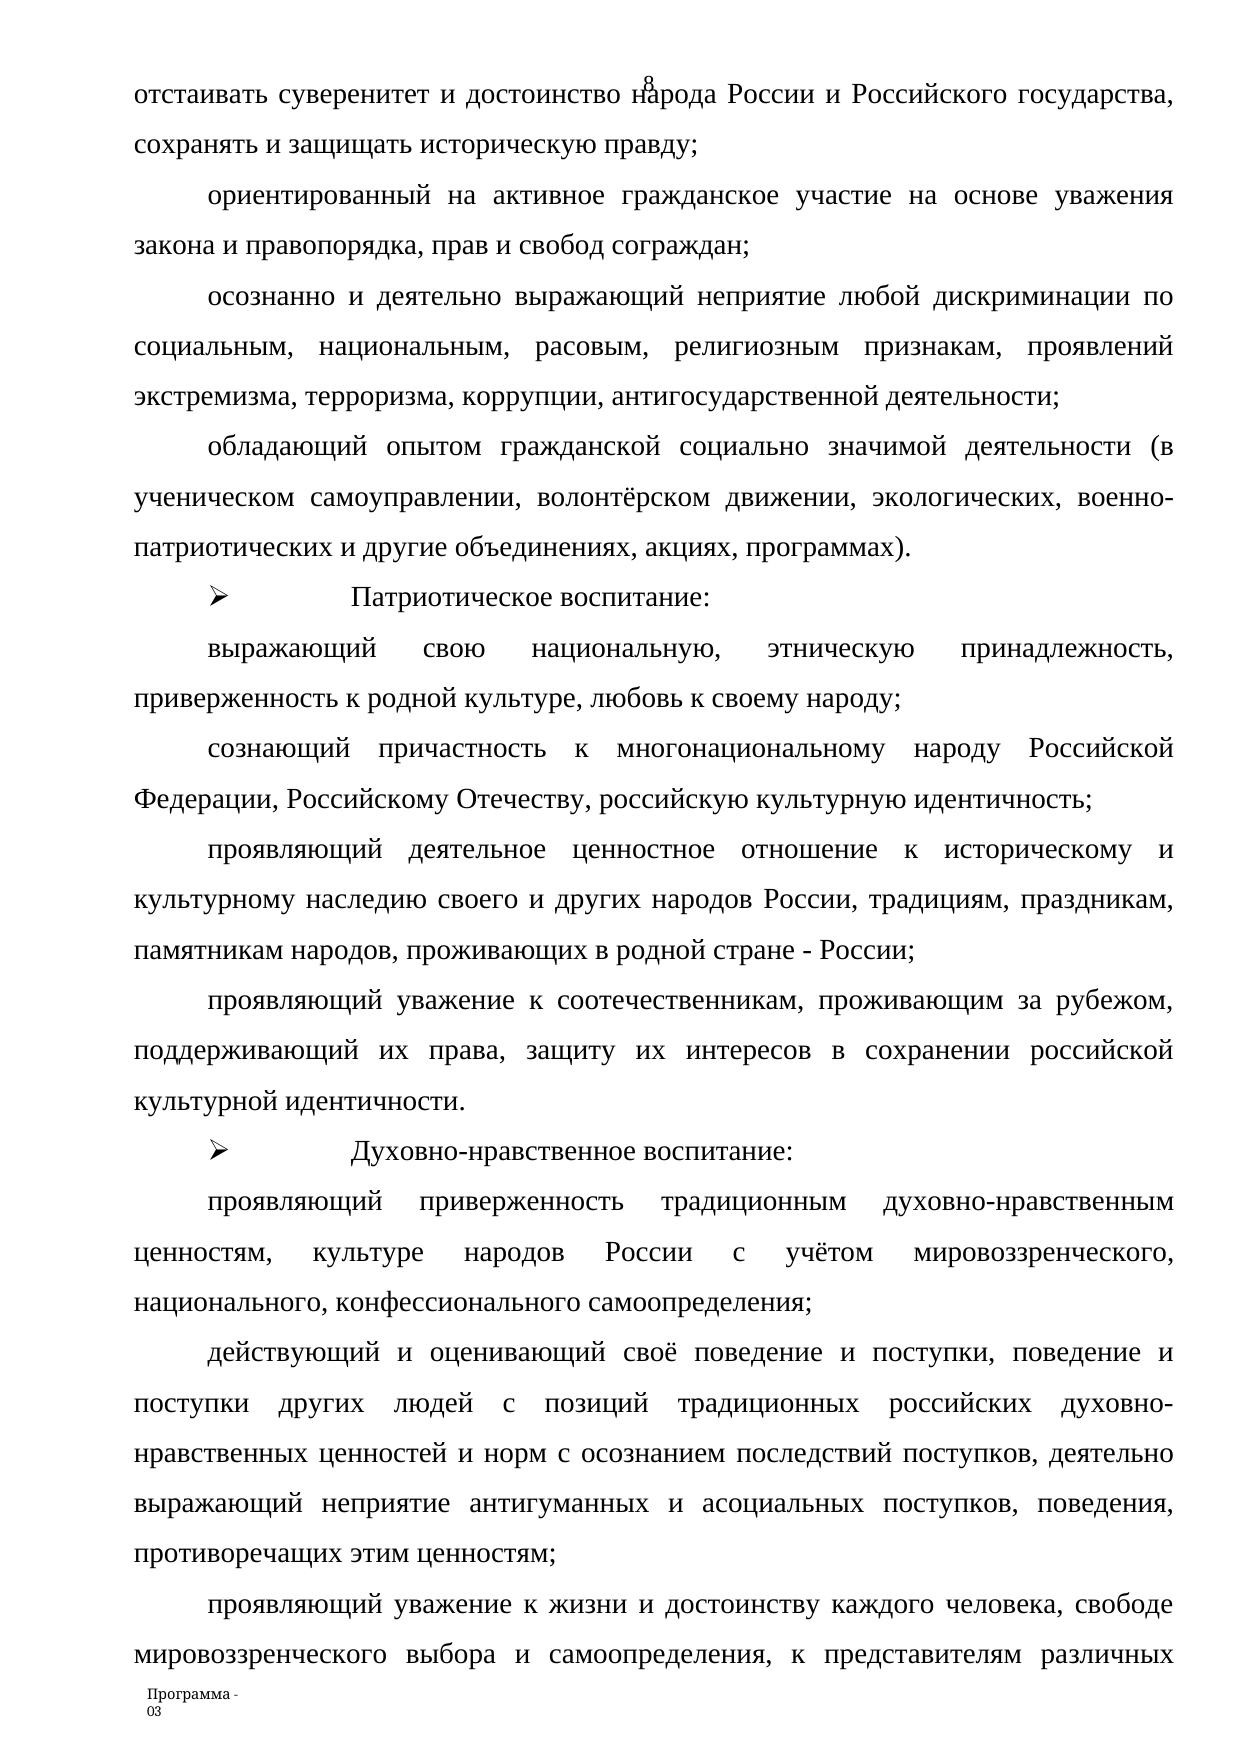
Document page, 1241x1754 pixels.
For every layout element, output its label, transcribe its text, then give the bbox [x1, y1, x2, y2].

text проявляющий уважение к соотечественникам, проживающим за рубежом, поддерживающий их права, защиту их интересов в сохранении российской культурной идентичности. [133, 982, 1175, 1116]
text сознающий причастность к многонациональному народу Российской Федерации, Российскому Отечеству, российскую культурную идентичность; [133, 731, 1175, 814]
text осознанно и деятельно выражающий неприятие любой дискриминации по социальным, национальным, расовым, религиозным признакам, проявлений экстремизма, терроризма, коррупции, антигосударственной деятельности; [133, 278, 1175, 412]
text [133, 76, 1175, 160]
text проявляющий приверженность традиционным духовно-нравственным ценностям, культуре народов России с учётом мировоззренческого, национального, конфессионального самоопределения; [133, 1183, 1175, 1318]
text обладающий опытом гражданской социально значимой деятельности (в ученическом самоуправлении, волонтёрском движении, экологических, военно- патриотических и другие объединениях, акциях, программах). [133, 428, 1175, 563]
list Духовно-нравственное воспитание: [133, 1133, 1175, 1167]
list Патриотическое воспитание: [133, 579, 1175, 613]
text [133, 1586, 1175, 1670]
text действующий и оценивающий своё поведение и поступки, поведение и поступки других людей с позиций традиционных российских духовно- нравственных ценностей и норм с осознанием последствий поступков, деятельно выражающий неприятие антигуманных и асоциальных поступков, поведения, противоречащих этим ценностям; [133, 1334, 1175, 1569]
text ориентированный на активное гражданское участие на основе уважения закона и правопорядка, прав и свобод сограждан; [133, 177, 1175, 261]
text проявляющий деятельное ценностное отношение к историческому и культурному наследию своего и других народов России, традициям, праздникам, памятникам народов, проживающих в родной стране - России; [133, 831, 1175, 965]
text выражающий свою национальную, этническую принадлежность, приверженность к родной культуре, любовь к своему народу; [133, 630, 1175, 714]
